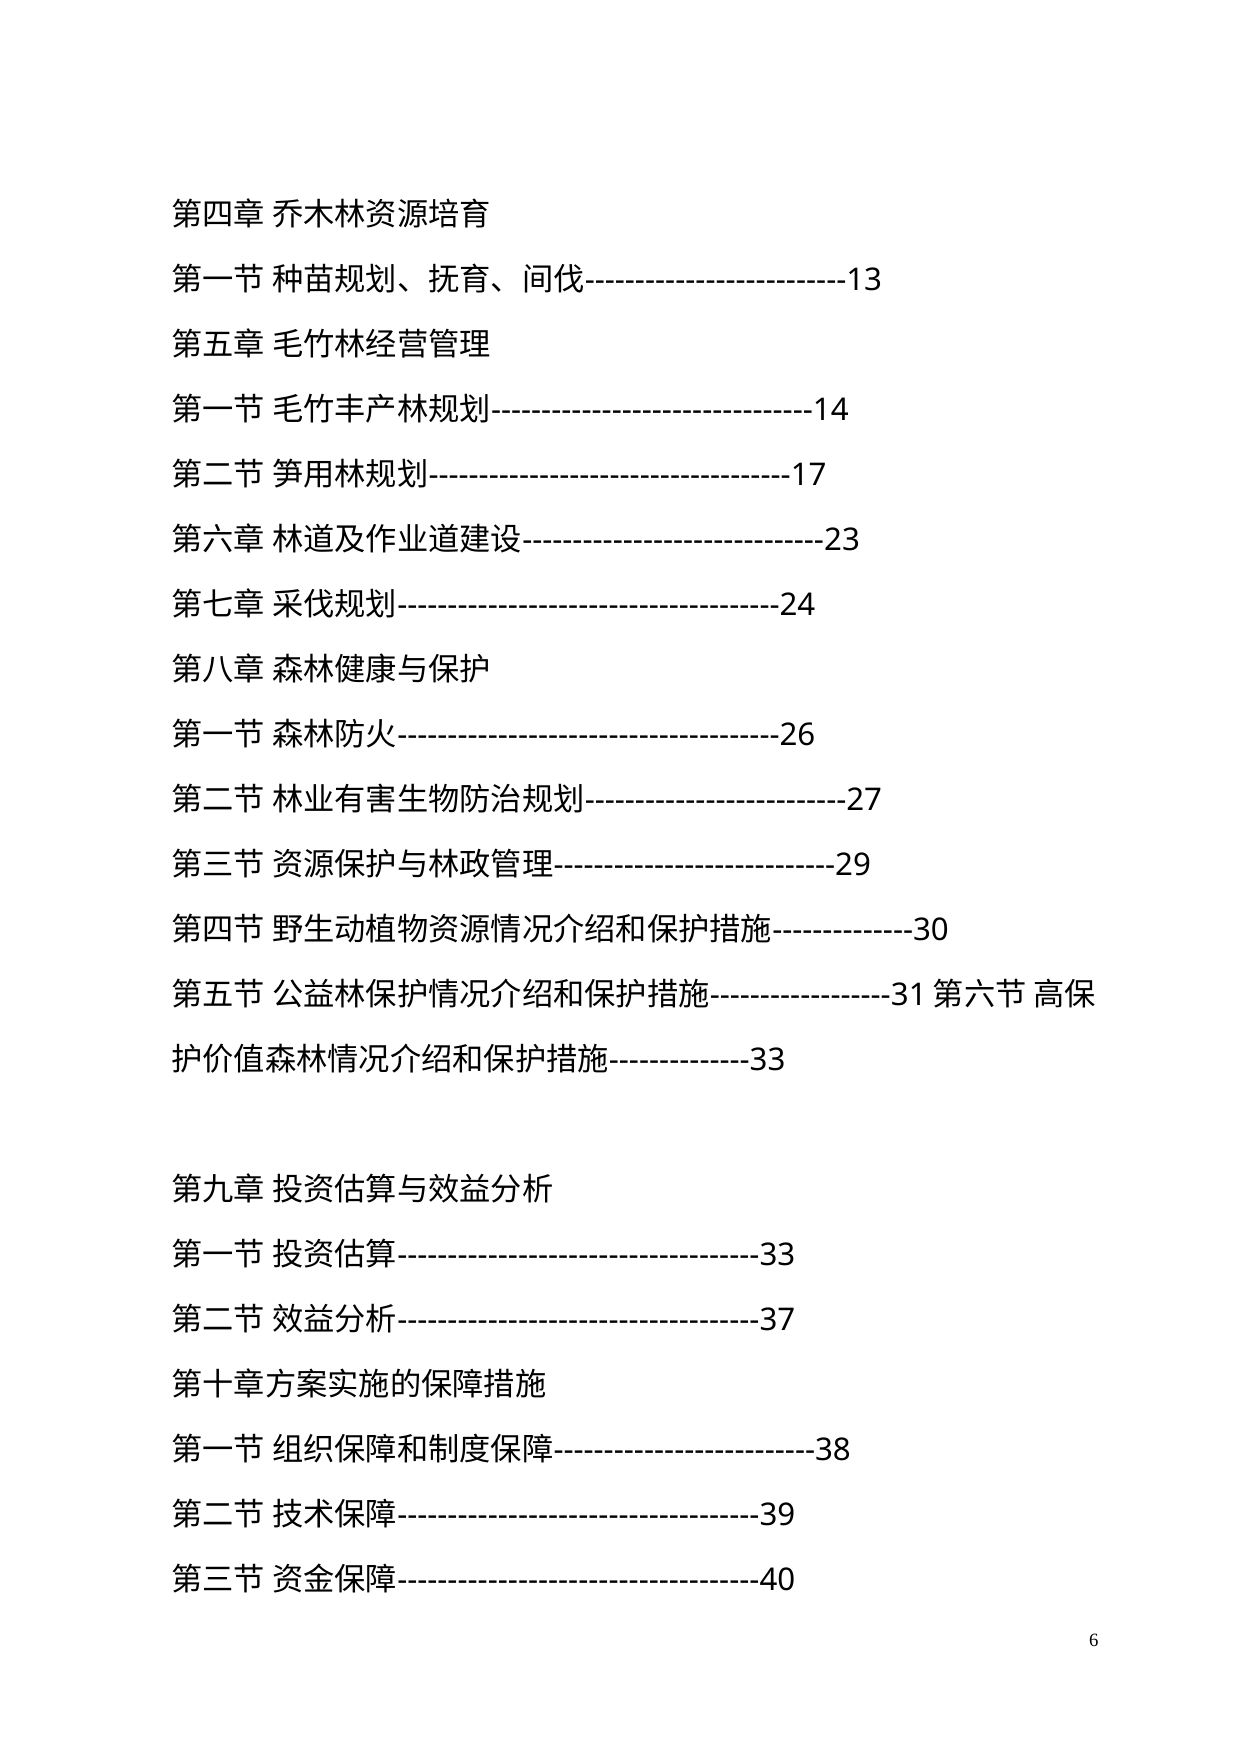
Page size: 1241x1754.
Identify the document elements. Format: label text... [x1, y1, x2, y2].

text 第五节 公益林保护情况介绍和保护措施------------------31第六节 高保护价值森林情况介绍和保护措施--------------33 [171, 960, 1098, 1090]
text 第二节 技术保障------------------------------------39 [171, 1480, 1098, 1545]
text 第六章 林道及作业道建设------------------------------23 [171, 505, 1098, 570]
text 第八章 森林健康与保护 [171, 635, 1098, 700]
text 第一节 森林防火--------------------------------------26 [171, 700, 1098, 765]
text 第一节 种苗规划、抚育、间伐--------------------------13 [171, 245, 1098, 310]
text 第二节 林业有害生物防治规划--------------------------27 [171, 765, 1098, 830]
text 第四节 野生动植物资源情况介绍和保护措施--------------30 [171, 895, 1098, 960]
text 第一节 毛竹丰产林规划--------------------------------14 [171, 375, 1098, 440]
text 第七章 采伐规划--------------------------------------24 [171, 570, 1098, 635]
text 第二节 笋用林规划------------------------------------17 [171, 440, 1098, 505]
text 第三节 资源保护与林政管理----------------------------29 [171, 830, 1098, 895]
text 第四章 乔木林资源培育 [171, 180, 1098, 245]
text 第三节 资金保障------------------------------------40 [171, 1545, 1098, 1610]
text 第十章方案实施的保障措施 [171, 1350, 1098, 1415]
text 第二节 效益分析------------------------------------37 [171, 1285, 1098, 1350]
text 第一节 投资估算------------------------------------33 [171, 1220, 1098, 1285]
text 第五章 毛竹林经营管理 [171, 310, 1098, 375]
text 第一节 组织保障和制度保障--------------------------38 [171, 1415, 1098, 1480]
text 第九章 投资估算与效益分析 [171, 1155, 1098, 1220]
